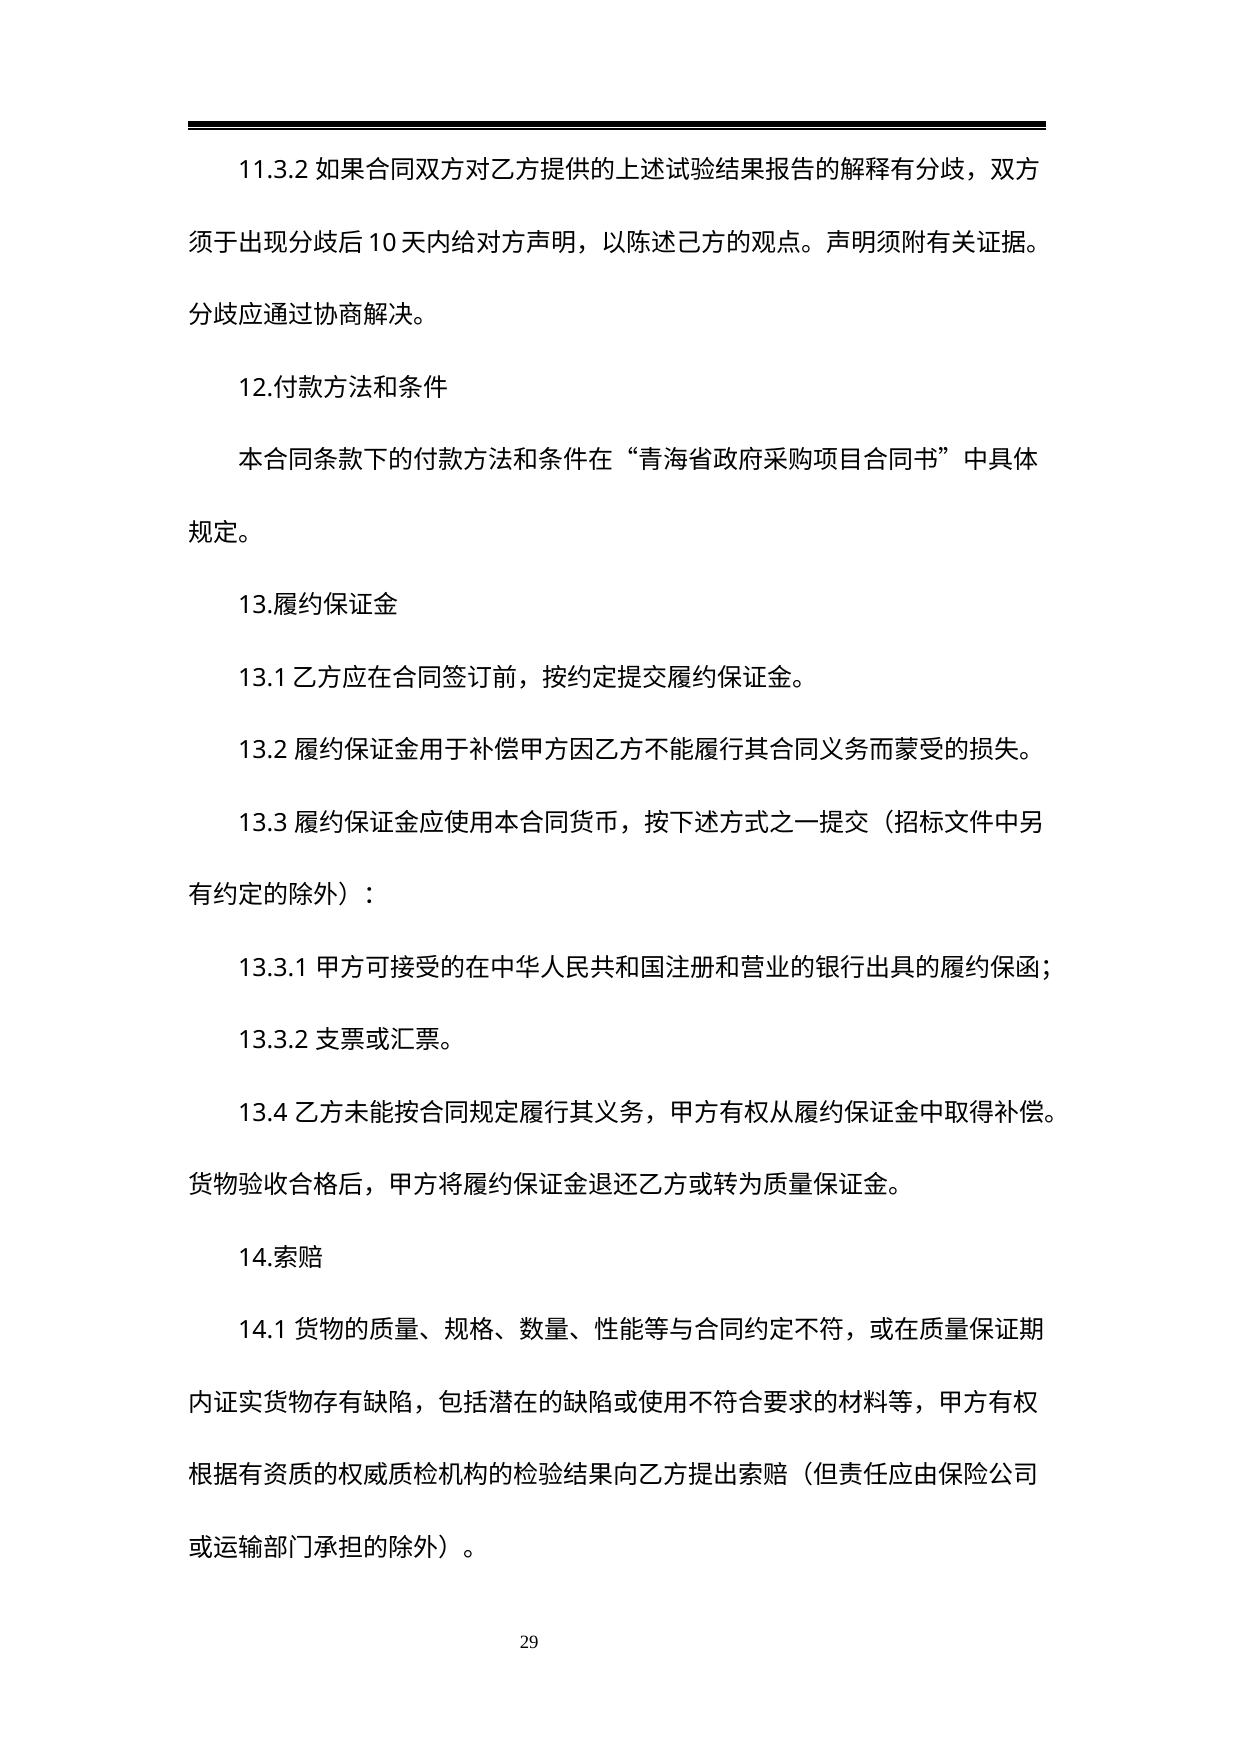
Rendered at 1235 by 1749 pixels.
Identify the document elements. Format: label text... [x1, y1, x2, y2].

text 14.1 货物的质量、规格、数量、性能等与合同约定不符，或在质量保证期内证实货物存有缺陷，包括潜在的缺陷或使用不符合要求的材料等，甲方有权根据有资质的权威质检机构的检验结果向乙方提出索赔（但责任应由保险公司或运输部门承担的除外）。 [188, 1310, 1046, 1564]
text 13.3.2 支票或汇票。 [188, 1020, 1046, 1056]
text 本合同条款下的付款方法和条件在“青海省政府采购项目合同书”中具体规定。 [188, 440, 1046, 549]
text 13.履约保证金 [188, 585, 1046, 621]
text 13.4 乙方未能按合同规定履行其义务，甲方有权从履约保证金中取得补偿。货物验收合格后，甲方将履约保证金退还乙方或转为质量保证金。 [188, 1092, 1046, 1201]
text 12.付款方法和条件 [188, 367, 1046, 404]
text 13.1乙方应在合同签订前，按约定提交履约保证金。 [188, 657, 1046, 694]
text 13.3 履约保证金应使用本合同货币，按下述方式之一提交（招标文件中另有约定的除外）： [188, 802, 1046, 911]
text 13.3.1 甲方可接受的在中华人民共和国注册和营业的银行出具的履约保函； [188, 947, 1046, 984]
text 13.2 履约保证金用于补偿甲方因乙方不能履行其合同义务而蒙受的损失。 [188, 730, 1046, 766]
text 11.3.2 如果合同双方对乙方提供的上述试验结果报告的解释有分歧，双方须于出现分歧后10天内给对方声明，以陈述己方的观点。声明须附有关证据。分歧应通过协商解决。 [188, 150, 1046, 331]
text 14.索赔 [188, 1237, 1046, 1274]
